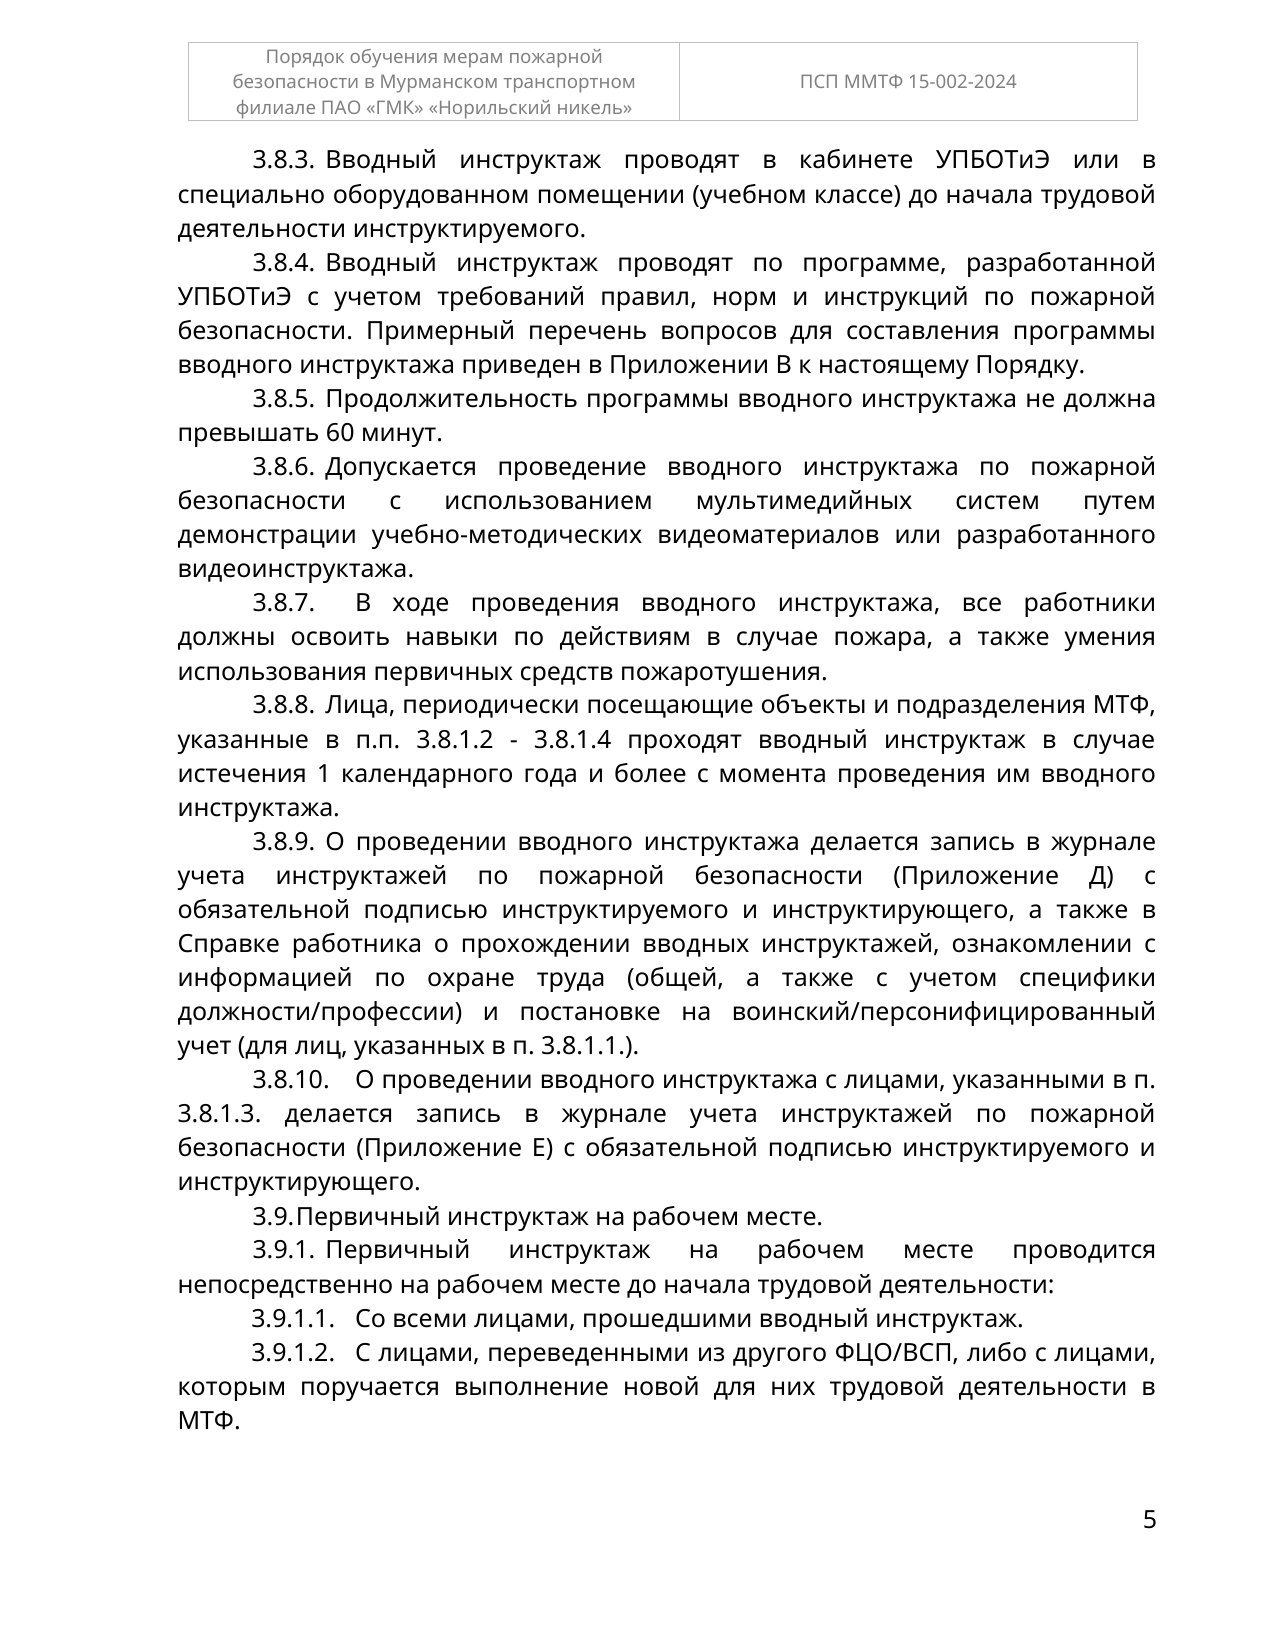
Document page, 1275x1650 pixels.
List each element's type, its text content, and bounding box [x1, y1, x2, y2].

list Лица, периодически посещающие объекты и подразделения МТФ, указанные в п.п. 3.8.1.2 - 3.8.1.4 проходят вводный инструктаж в случае истечения 1 календарного года и более с момента проведения им вводного инструктажа. [177, 687, 1157, 823]
list Продолжительность программы вводного инструктажа не должна превышать 60 минут. [177, 381, 1157, 449]
list Со всеми лицами, прошедшими вводный инструктаж. [177, 1300, 1157, 1334]
list С лицами, переведенными из другого ФЦО/ВСП, либо с лицами, которым поручается выполнение новой для них трудовой деятельности в МТФ. [177, 1334, 1157, 1437]
list Вводный инструктаж проводят в кабинете УПБОТиЭ или в специально оборудованном помещении (учебном классе) до начала трудовой деятельности инструктируемого. [177, 142, 1157, 244]
list Вводный инструктаж проводят по программе, разработанной УПБОТиЭ с учетом требований правил, норм и инструкций по пожарной безопасности. Примерный перечень вопросов для составления программы вводного инструктажа приведен в Приложении В к настоящему Порядку. [177, 244, 1157, 381]
list Допускается проведение вводного инструктажа по пожарной безопасности с использованием мультимедийных систем путем демонстрации учебно-методических видеоматериалов или разработанного видеоинструктажа. [177, 449, 1157, 585]
list Первичный инструктаж на рабочем месте. [252, 1198, 1157, 1232]
list В ходе проведения вводного инструктажа, все работники должны освоить навыки по действиям в случае пожара, а также умения использования первичных средств пожаротушения. [177, 585, 1157, 687]
list Первичный инструктаж на рабочем месте проводится непосредственно на рабочем месте до начала трудовой деятельности: [177, 1232, 1157, 1300]
list О проведении вводного инструктажа делается запись в журнале учета инструктажей по пожарной безопасности (Приложение Д) с обязательной подписью инструктируемого и инструктирующего, а также в Справке работника о прохождении вводных инструктажей, ознакомлении с информацией по охране труда (общей, а также с учетом специфики должности/профессии) и постановке на воинский/персонифицированный учет (для лиц, указанных в п. 3.8.1.1.). [177, 823, 1157, 1062]
list О проведении вводного инструктажа с лицами, указанными в п. 3.8.1.3. делается запись в журнале учета инструктажей по пожарной безопасности (Приложение Е) с обязательной подписью инструктируемого и инструктирующего. [177, 1062, 1157, 1198]
